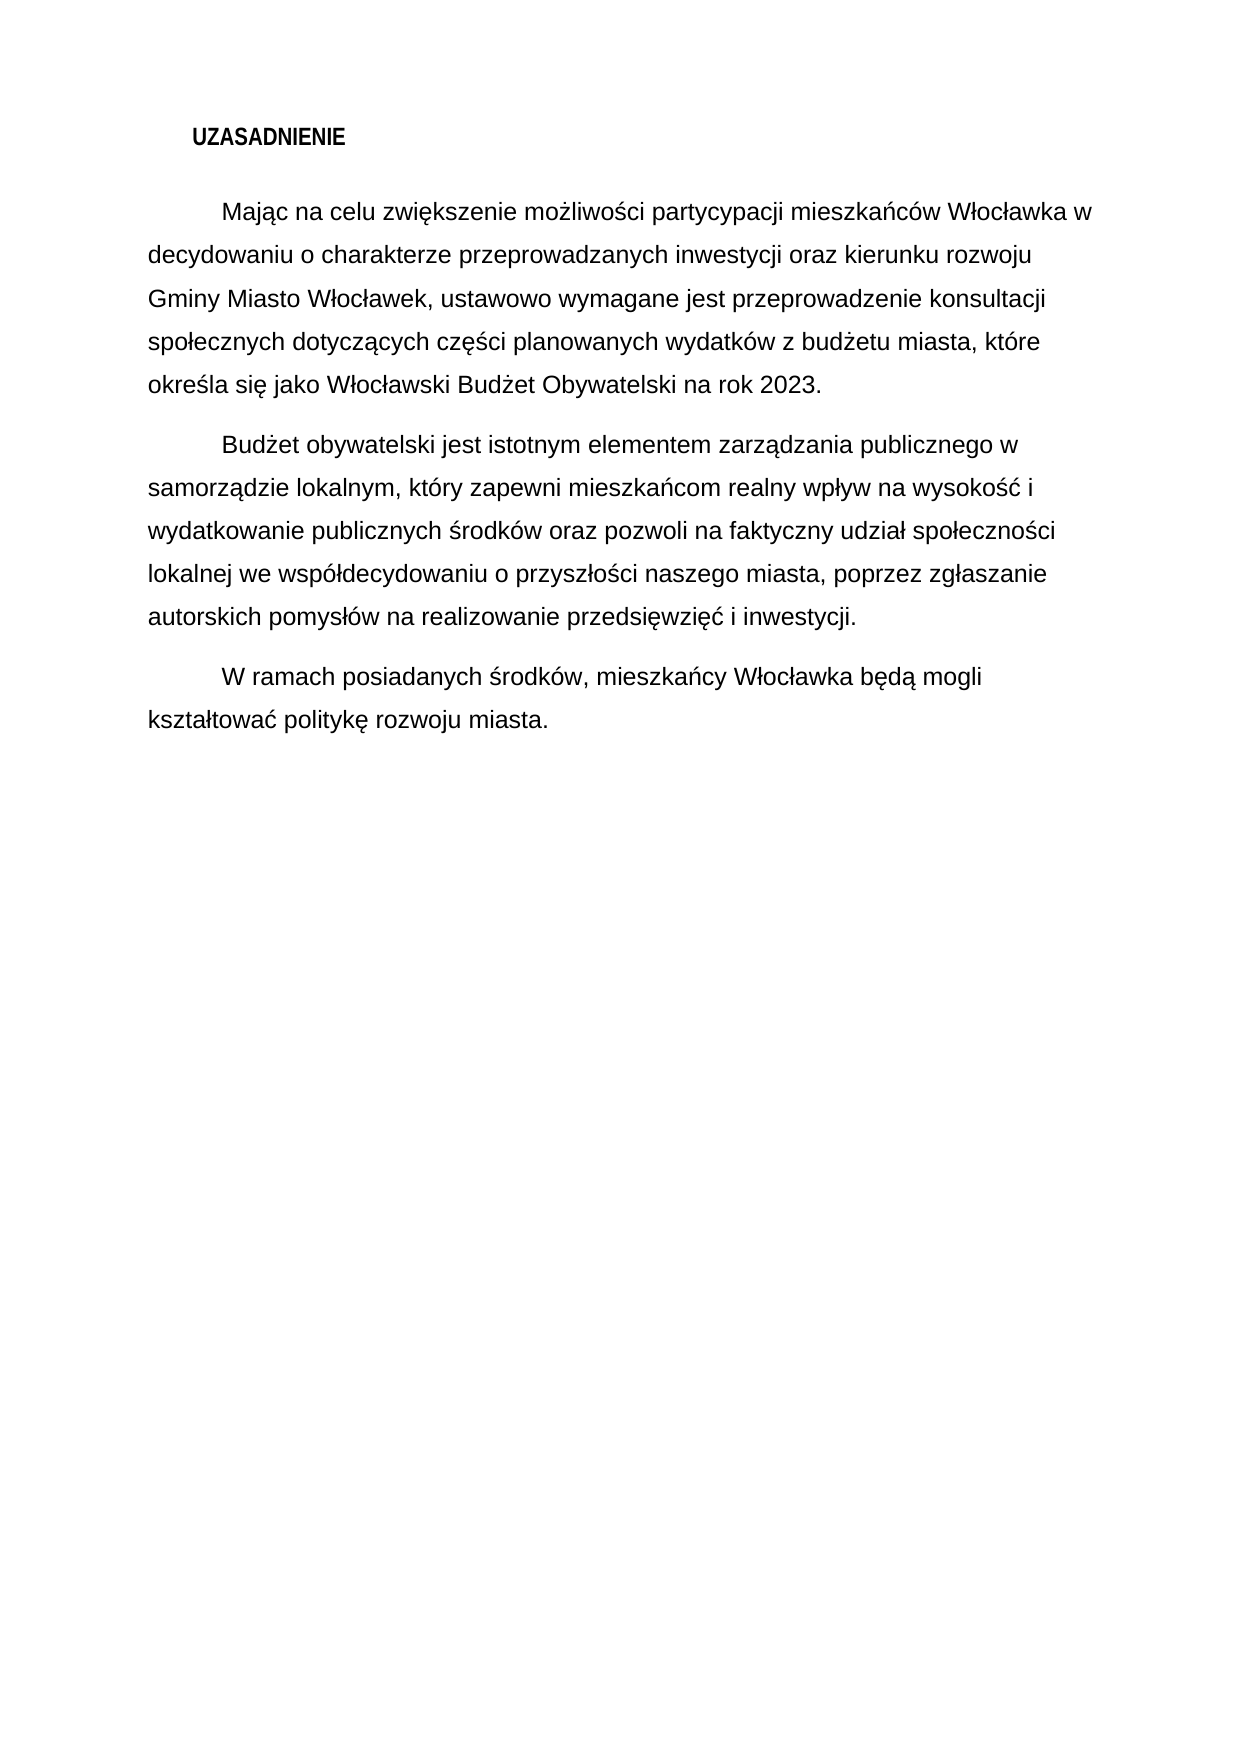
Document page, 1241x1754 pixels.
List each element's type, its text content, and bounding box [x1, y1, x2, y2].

text Budżet obywatelski jest istotnym elementem zarządzania publicznego w samorządzie lokalnym, który zapewni mieszkańcom realny wpływ na wysokość i wydatkowanie publicznych środków oraz pozwoli na faktyczny udział społeczności lokalnej we współdecydowaniu o przyszłości naszego miasta, poprzez zgłaszanie autorskich pomysłów na realizowanie przedsięwzięć i inwestycji. [148, 430, 1093, 631]
text Mając na celu zwiększenie możliwości partycypacji mieszkańców Włocławka w decydowaniu o charakterze przeprowadzanych inwestycji oraz kierunku rozwoju Gminy Miasto Włocławek, ustawowo wymagane jest przeprowadzenie konsultacji społecznych dotyczących części planowanych wydatków z budżetu miasta, które określa się jako Włocławski Budżet Obywatelski na rok 2023. [148, 197, 1093, 399]
subtitle UZASADNIENIE [148, 122, 1093, 150]
text W ramach posiadanych środków, mieszkańcy Włocławka będą mogli kształtować politykę rozwoju miasta. [148, 662, 1093, 734]
